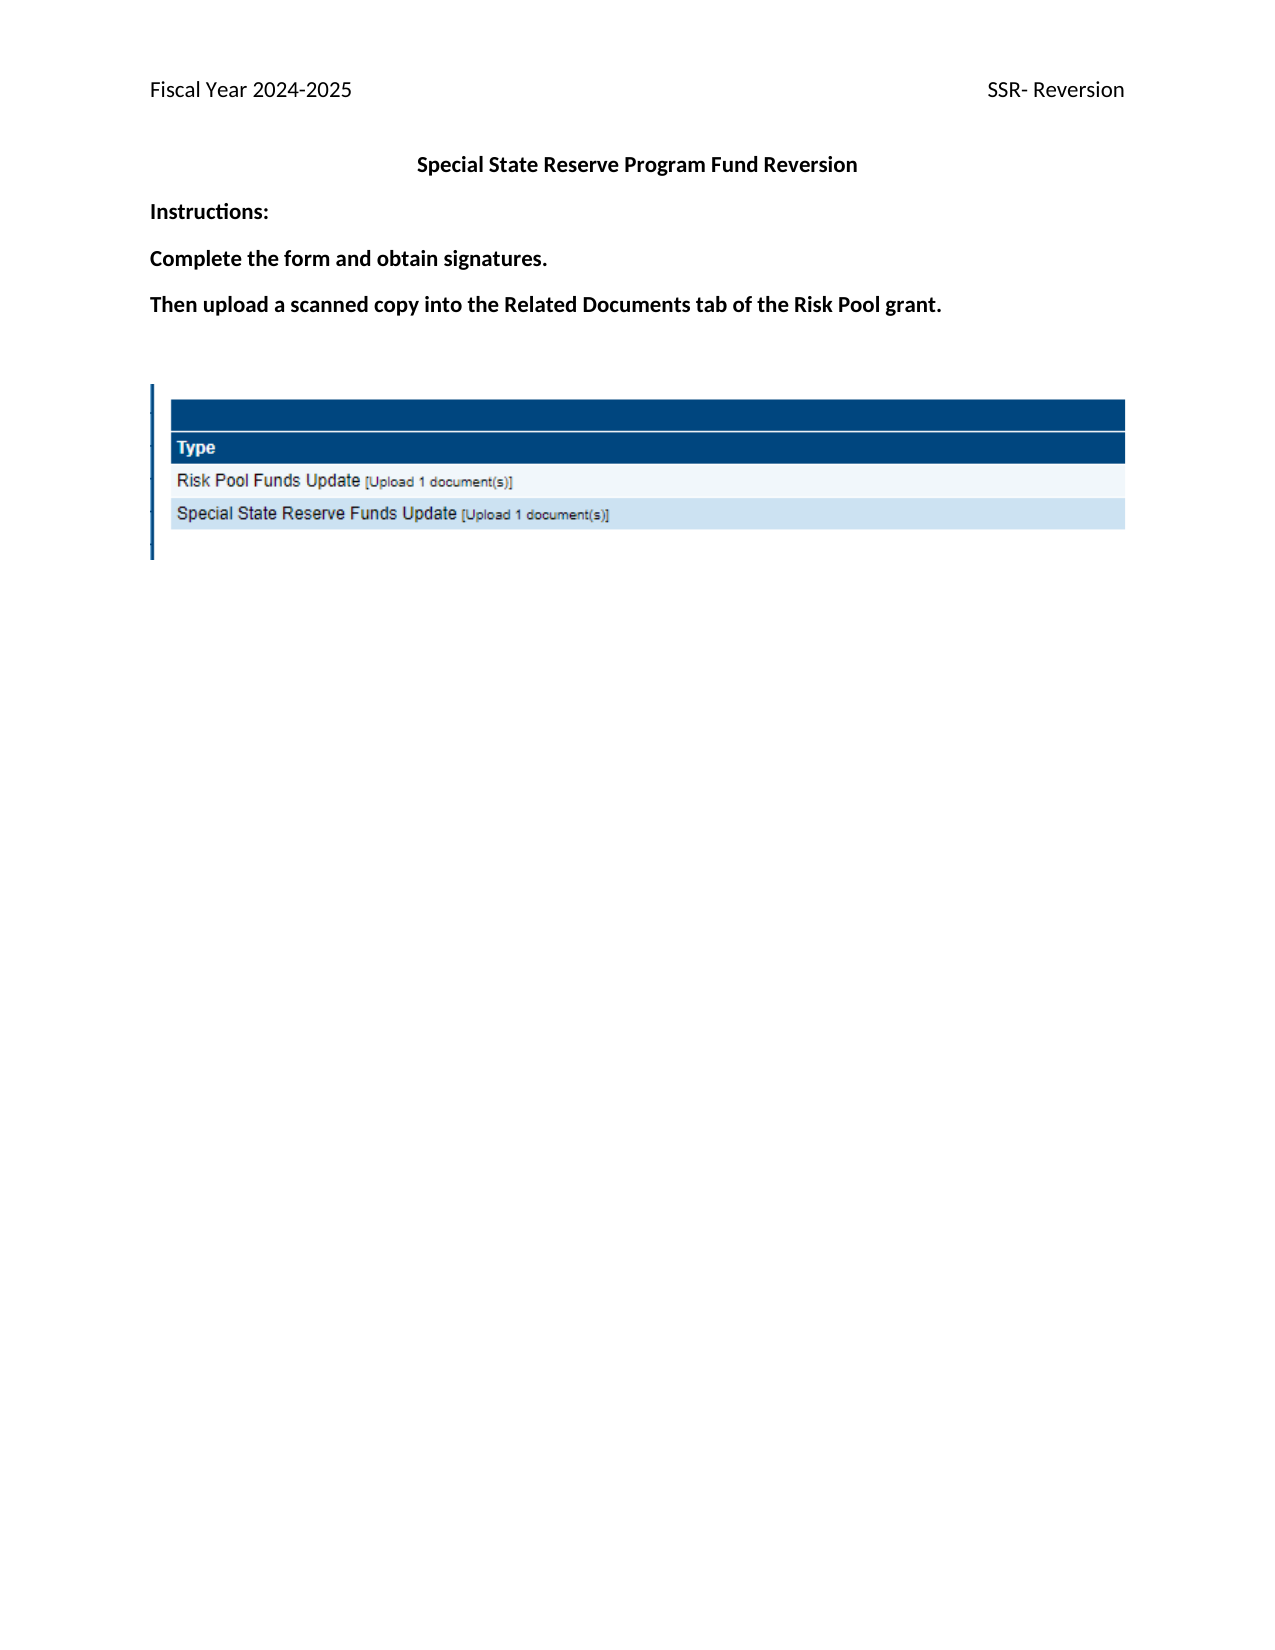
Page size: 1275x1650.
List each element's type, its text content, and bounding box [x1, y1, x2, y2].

text Complete the form and obtain signatures. [150, 244, 1125, 272]
picture [150, 384, 1125, 560]
text Special State Reserve Program Fund Reversion [150, 150, 1125, 178]
text Then upload a scanned copy into the Related Documents tab of the Risk Pool grant. [150, 291, 1125, 319]
text Instructions: [150, 197, 1125, 225]
